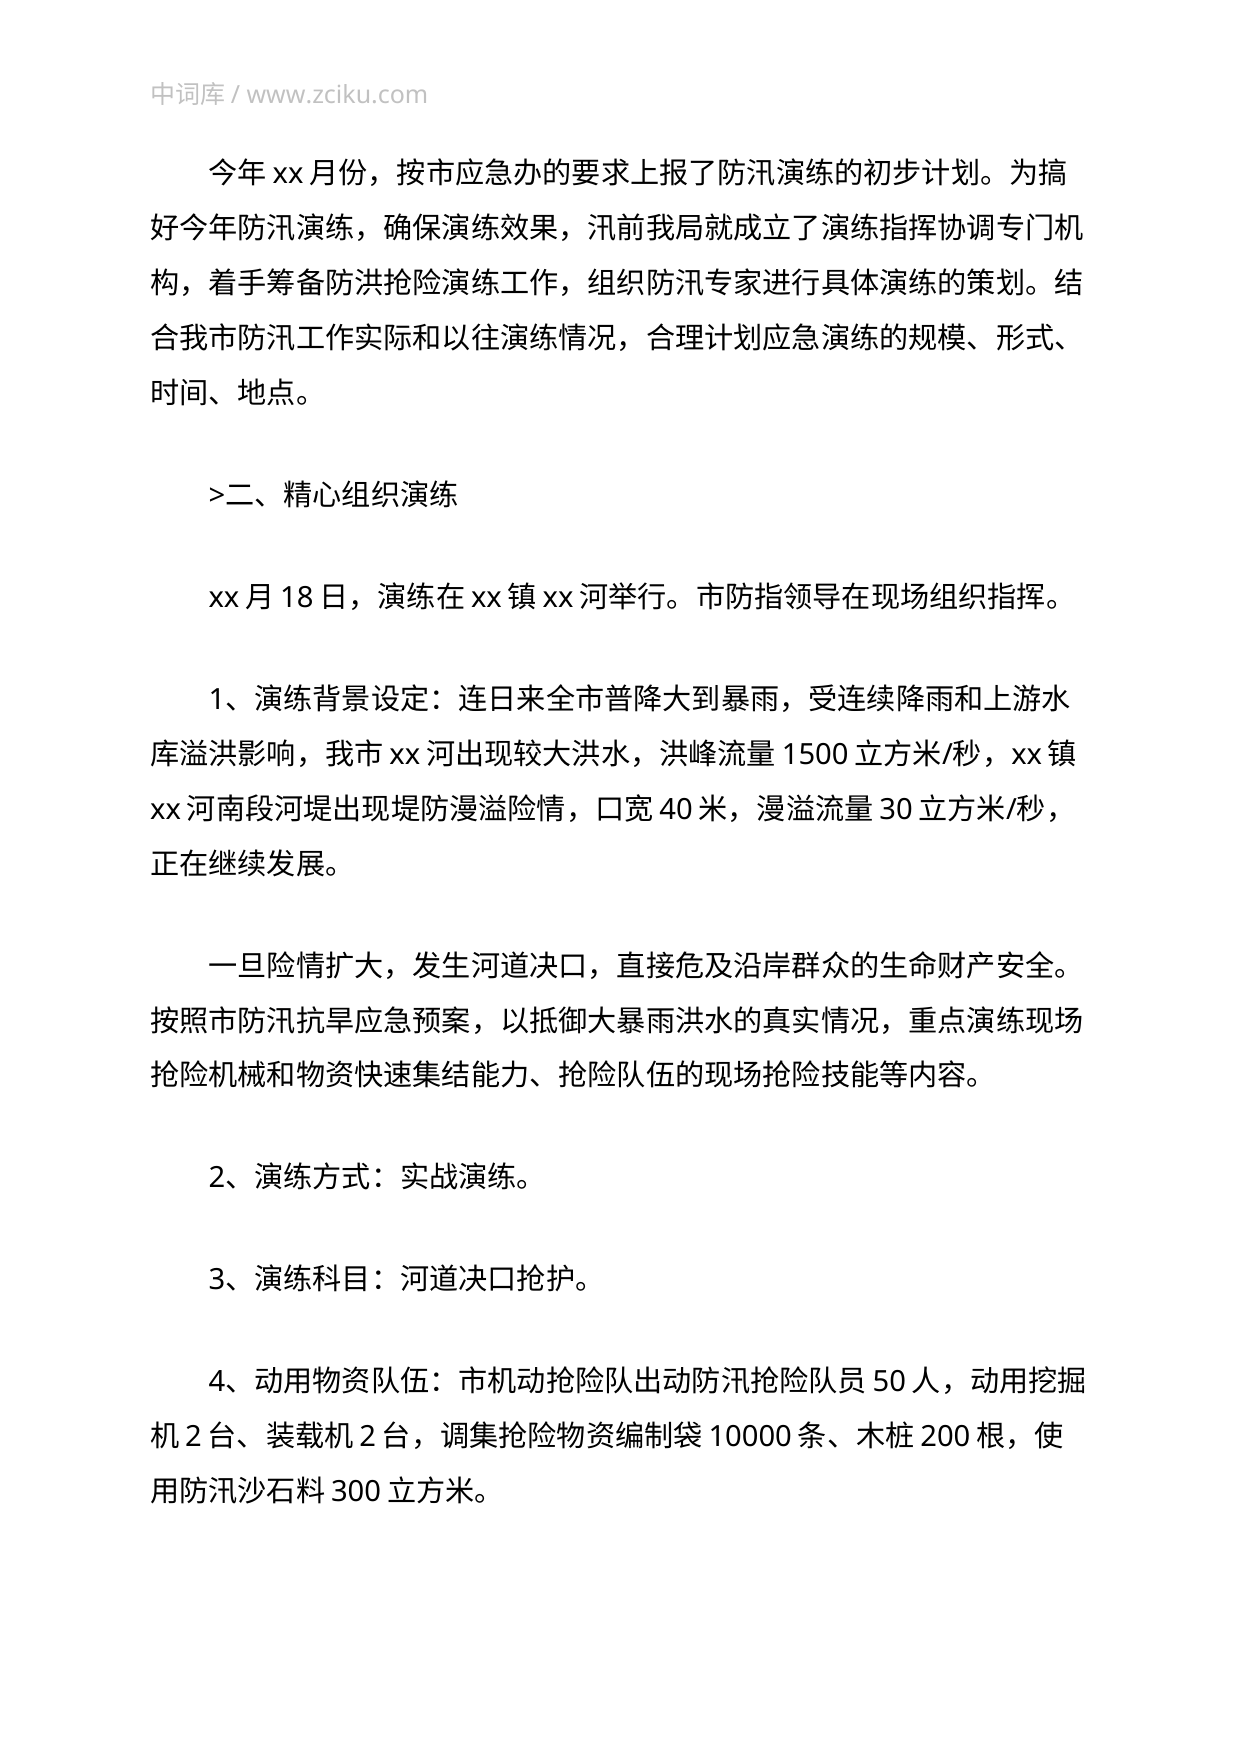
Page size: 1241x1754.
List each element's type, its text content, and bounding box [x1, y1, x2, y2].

text >二、精心组织演练 [150, 471, 1090, 514]
text 4、动用物资队伍：市机动抢险队出动防汛抢险队员50人，动用挖掘机2台、装载机2台，调集抢险物资编制袋10000条、木桩200根，使用防汛沙石料300立方米。 [150, 1358, 1090, 1510]
text 1、演练背景设定：连日来全市普降大到暴雨，受连续降雨和上游水库溢洪影响，我市xx河出现较大洪水，洪峰流量1500立方米/秒，xx镇xx河南段河堤出现堤防漫溢险情，口宽40米，漫溢流量30立方米/秒，正在继续发展。 [150, 675, 1090, 883]
text 2、演练方式：实战演练。 [150, 1154, 1090, 1196]
text xx月18日，演练在xx镇xx河举行。市防指领导在现场组织指挥。 [150, 573, 1090, 616]
text 3、演练科目：河道决口抢护。 [150, 1256, 1090, 1298]
text 一旦险情扩大，发生河道决口，直接危及沿岸群众的生命财产安全。按照市防汛抗旱应急预案，以抵御大暴雨洪水的真实情况，重点演练现场抢险机械和物资快速集结能力、抢险队伍的现场抢险技能等内容。 [150, 942, 1090, 1094]
text 今年xx月份，按市应急办的要求上报了防汛演练的初步计划。为搞好今年防汛演练，确保演练效果，汛前我局就成立了演练指挥协调专门机构，着手筹备防洪抢险演练工作，组织防汛专家进行具体演练的策划。结合我市防汛工作实际和以往演练情况，合理计划应急演练的规模、形式、时间、地点。 [150, 150, 1090, 412]
